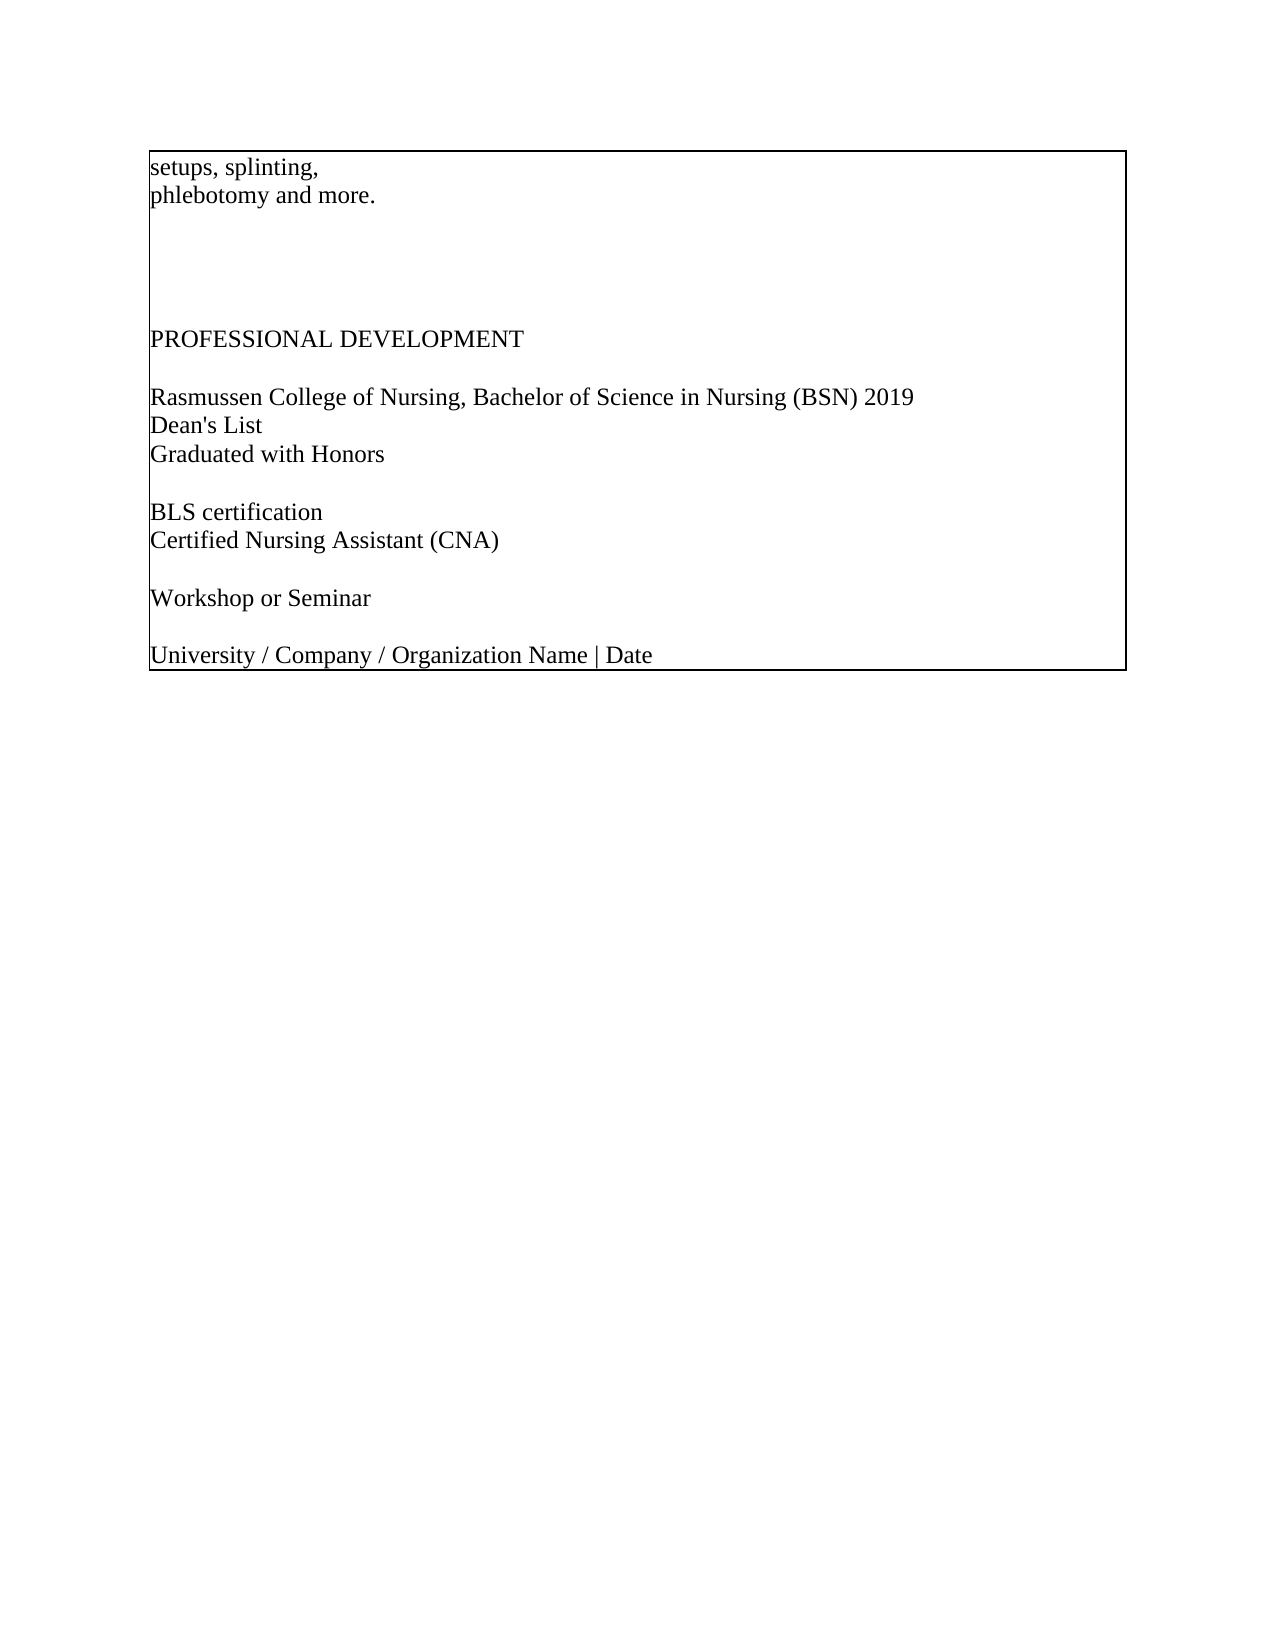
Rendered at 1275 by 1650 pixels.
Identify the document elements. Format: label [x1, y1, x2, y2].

table_header [150, 152, 1125, 669]
